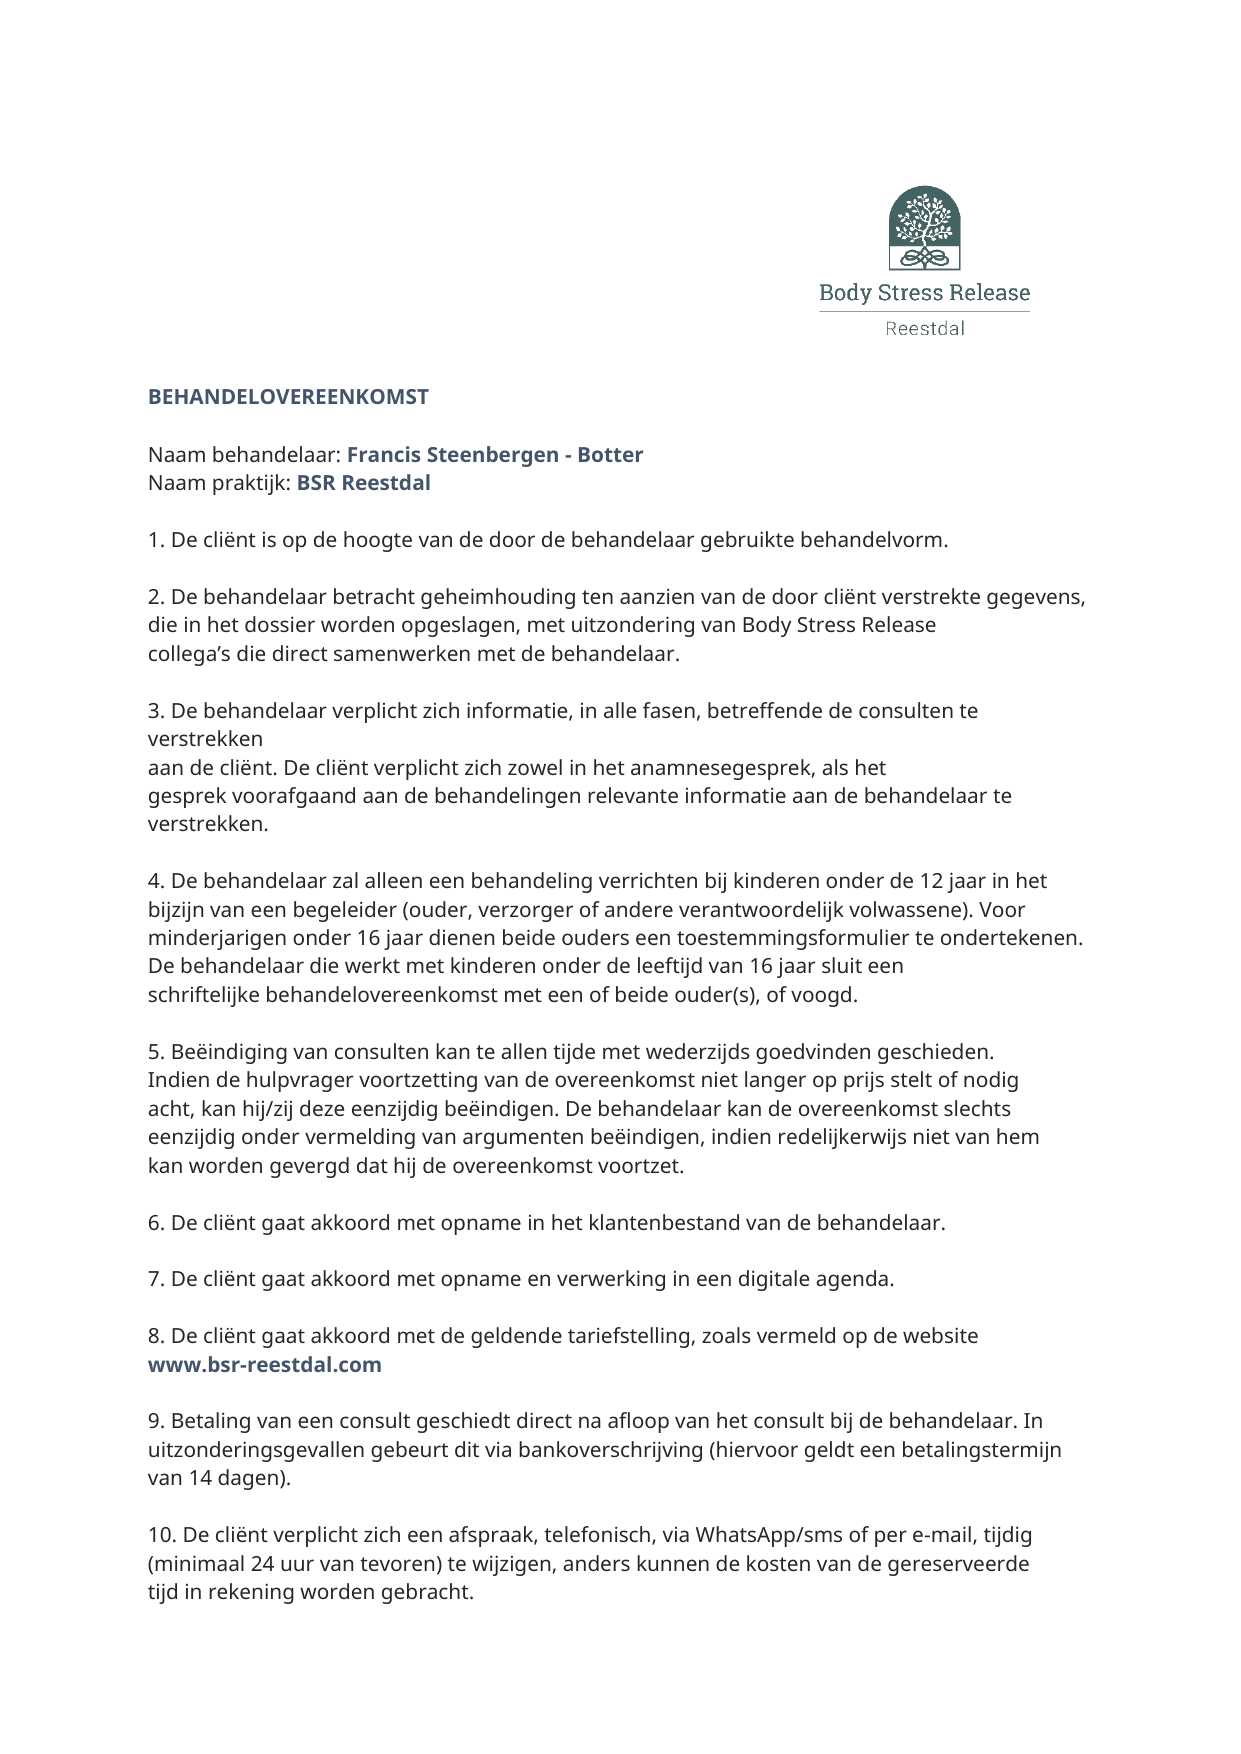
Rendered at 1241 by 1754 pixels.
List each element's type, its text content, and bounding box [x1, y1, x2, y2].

text 9. Betaling van een consult geschiedt direct na afloop van het consult bij de behandelaar. In [148, 1407, 1093, 1435]
text verstrekken. [148, 809, 1093, 838]
text Naam behandelaar: Francis Steenbergen - Botter [148, 440, 1093, 468]
text Naam praktijk: BSR Reestdal [148, 468, 1093, 497]
text schriftelijke behandelovereenkomst met een of beide ouder(s), of voogd. [148, 980, 1093, 1008]
text 4. De behandelaar zal alleen een behandeling verrichten bij kinderen onder de 12 jaar in het [148, 866, 1093, 895]
text eenzijdig onder vermelding van argumenten beëindigen, indien redelijkerwijs niet van hem [148, 1122, 1093, 1151]
text uitzonderingsgevallen gebeurt dit via bankoverschrijving (hiervoor geldt een betalingstermijn [148, 1435, 1093, 1463]
text kan worden gevergd dat hij de overeenkomst voortzet. [148, 1151, 1093, 1179]
text De behandelaar die werkt met kinderen onder de leeftijd van 16 jaar sluit een [148, 952, 1093, 980]
text 3. De behandelaar verplicht zich informatie, in alle fasen, betreffende de consulten te verstrekken [148, 696, 1093, 753]
text 1. De cliënt is op de hoogte van de door de behandelaar gebruikte behandelvorm. [148, 525, 1093, 553]
text van 14 dagen). [148, 1463, 1093, 1492]
text minderjarigen onder 16 jaar dienen beide ouders een toestemmingsformulier te ondertekenen. [148, 923, 1093, 952]
text 6. De cliënt gaat akkoord met opname in het klantenbestand van de behandelaar. [148, 1208, 1093, 1236]
text die in het dossier worden opgeslagen, met uitzondering van Body Stress Release [148, 610, 1093, 639]
text (minimaal 24 uur van tevoren) te wijzigen, anders kunnen de kosten van de gereserveerde [148, 1549, 1093, 1577]
picture [811, 165, 1037, 353]
text 10. De cliënt verplicht zich een afspraak, telefonisch, via WhatsApp/sms of per e-mail, tijdig [148, 1520, 1093, 1549]
text www.bsr-reestdal.com [148, 1350, 1093, 1378]
text aan de cliënt. De cliënt verplicht zich zowel in het anamnesegesprek, als het [148, 753, 1093, 781]
text 5. Beëindiging van consulten kan te allen tijde met wederzijds goedvinden geschieden. [148, 1037, 1093, 1065]
text 7. De cliënt gaat akkoord met opname en verwerking in een digitale agenda. [148, 1264, 1093, 1293]
text acht, kan hij/zij deze eenzijdig beëindigen. De behandelaar kan de overeenkomst slechts [148, 1094, 1093, 1122]
text 2. De behandelaar betracht geheimhouding ten aanzien van de door cliënt verstrekte gegevens, [148, 582, 1093, 610]
text collega’s die direct samenwerken met de behandelaar. [148, 639, 1093, 667]
subtitle BEHANDELOVEREENKOMST [148, 382, 1093, 411]
text bijzijn van een begeleider (ouder, verzorger of andere verantwoordelijk volwassene). Voor [148, 895, 1093, 923]
text tijd in rekening worden gebracht. [148, 1577, 1093, 1606]
text gesprek voorafgaand aan de behandelingen relevante informatie aan de behandelaar te [148, 781, 1093, 809]
text Indien de hulpvrager voortzetting van de overeenkomst niet langer op prijs stelt of nodig [148, 1065, 1093, 1094]
text 8. De cliënt gaat akkoord met de geldende tariefstelling, zoals vermeld op de website [148, 1321, 1093, 1350]
